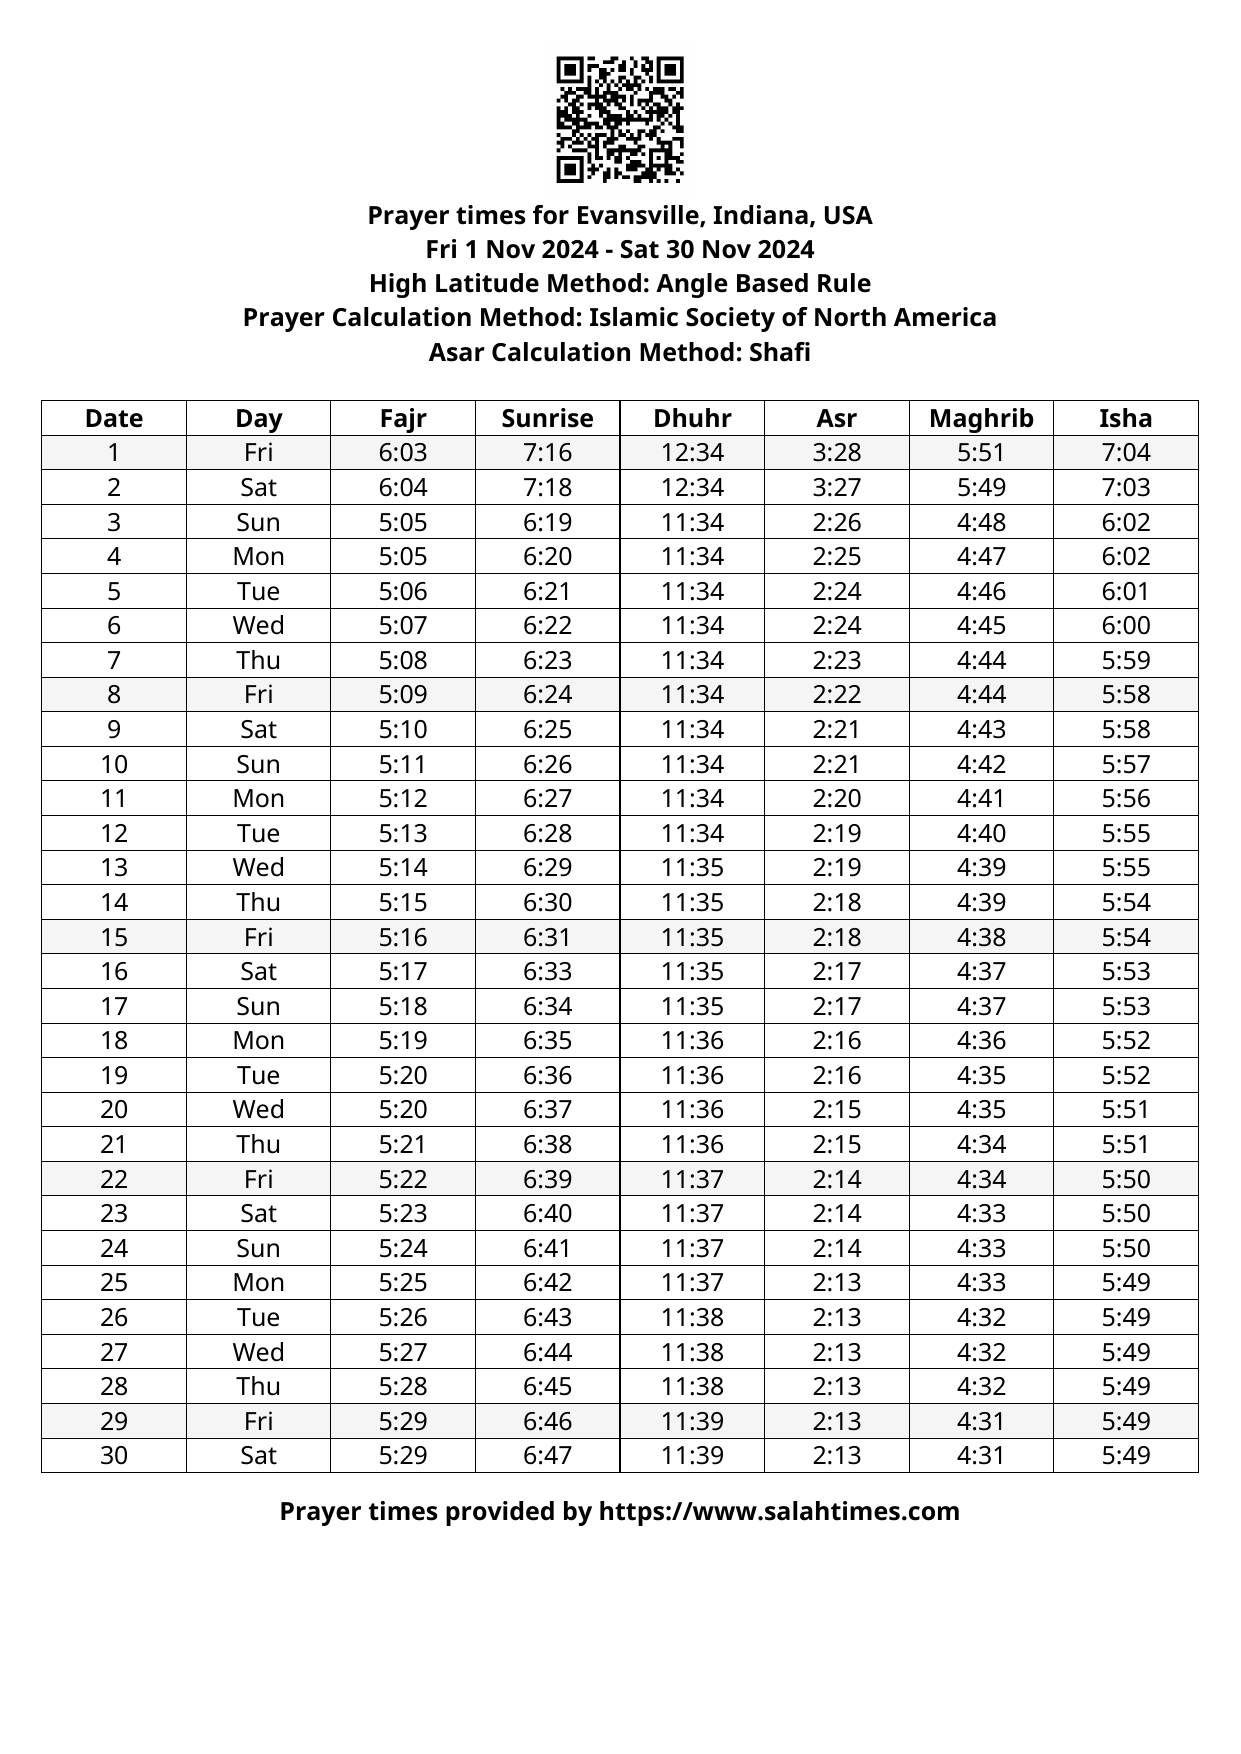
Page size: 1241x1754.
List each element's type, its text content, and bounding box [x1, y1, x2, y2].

table_cell 5:29 [331, 1404, 475, 1437]
table_cell 11 [42, 781, 186, 815]
table_cell Fri [187, 436, 330, 469]
table_cell 4:39 [910, 885, 1053, 919]
table_cell 4:32 [910, 1335, 1053, 1368]
table_cell 5:50 [1054, 1162, 1198, 1195]
table_cell Thu [187, 1127, 330, 1161]
table_cell Sun [187, 989, 330, 1022]
table_header Date [42, 401, 186, 434]
table_cell 11:37 [621, 1231, 764, 1264]
table_cell 5:20 [331, 1058, 475, 1092]
table_cell 11:34 [621, 712, 764, 746]
table_cell 2:20 [765, 781, 909, 815]
table_cell 6:30 [476, 885, 619, 919]
table_cell Fri [187, 678, 330, 711]
table_cell 6:33 [476, 954, 619, 988]
table_cell 4:45 [910, 609, 1053, 642]
table_cell 5:09 [331, 678, 475, 711]
table_cell 11:37 [621, 1162, 764, 1195]
table_cell 8 [42, 678, 186, 711]
table_cell 5:11 [331, 747, 475, 780]
table_cell 2:14 [765, 1231, 909, 1264]
text Prayer Calculation Method: Islamic Society of North America [42, 300, 1198, 334]
table_cell 27 [42, 1335, 186, 1368]
table_cell Sun [187, 505, 330, 538]
table_cell 11:37 [621, 1266, 764, 1299]
table_cell 5:51 [910, 436, 1053, 469]
table_cell 5:52 [1054, 1024, 1198, 1057]
table_cell Wed [187, 1335, 330, 1368]
table_cell 6:27 [476, 781, 619, 815]
table_cell 22 [42, 1162, 186, 1195]
table_cell 11:34 [621, 816, 764, 849]
table_cell Mon [187, 539, 330, 573]
table_cell 5:54 [1054, 920, 1198, 953]
table_cell 6:02 [1054, 505, 1198, 538]
table_cell 6:19 [476, 505, 619, 538]
table_cell Fri [187, 1162, 330, 1195]
table_cell 11:34 [621, 747, 764, 780]
table_header Isha [1054, 401, 1198, 434]
table_cell Sat [187, 954, 330, 988]
table_cell 4:46 [910, 574, 1053, 607]
table_cell 5:49 [1054, 1335, 1198, 1368]
table_cell 4:40 [910, 816, 1053, 849]
table_cell 4:37 [910, 989, 1053, 1022]
table_cell 4:47 [910, 539, 1053, 573]
table_cell 4:39 [910, 851, 1053, 884]
table_cell 5:55 [1054, 816, 1198, 849]
table_cell 5:49 [1054, 1266, 1198, 1299]
table_cell 5:56 [1054, 781, 1198, 815]
table_cell 5:52 [1054, 1058, 1198, 1092]
table_cell 2:13 [765, 1300, 909, 1334]
table_cell 4:31 [910, 1439, 1053, 1472]
table_cell 2:25 [765, 539, 909, 573]
table_cell Tue [187, 1058, 330, 1092]
table_cell 11:35 [621, 989, 764, 1022]
table_cell 1 [42, 436, 186, 469]
table_cell Tue [187, 816, 330, 849]
table_cell 2 [42, 470, 186, 504]
table_cell 5:17 [331, 954, 475, 988]
table_cell 5:19 [331, 1024, 475, 1057]
table_cell 5:05 [331, 505, 475, 538]
table_cell Tue [187, 574, 330, 607]
table_cell 2:24 [765, 574, 909, 607]
table_cell 2:13 [765, 1335, 909, 1368]
table_cell 5:54 [1054, 885, 1198, 919]
table_cell 23 [42, 1196, 186, 1230]
table_cell 11:34 [621, 539, 764, 573]
table_cell Mon [187, 1024, 330, 1057]
table_cell 5:10 [331, 712, 475, 746]
table_cell 5:07 [331, 609, 475, 642]
table_cell 2:13 [765, 1266, 909, 1299]
table_cell Wed [187, 851, 330, 884]
table_cell 6:36 [476, 1058, 619, 1092]
table_cell 11:38 [621, 1300, 764, 1334]
table_cell 2:16 [765, 1024, 909, 1057]
table_cell 2:19 [765, 851, 909, 884]
table_cell 6:44 [476, 1335, 619, 1368]
table_cell 2:21 [765, 747, 909, 780]
table_cell 2:18 [765, 920, 909, 953]
table_cell 11:34 [621, 781, 764, 815]
table_cell 4:44 [910, 678, 1053, 711]
table_cell 2:16 [765, 1058, 909, 1092]
table_cell 6:00 [1054, 609, 1198, 642]
table_cell 14 [42, 885, 186, 919]
table_cell Sat [187, 470, 330, 504]
table_cell 5:05 [331, 539, 475, 573]
table_cell 4:33 [910, 1231, 1053, 1264]
table_cell 7:16 [476, 436, 619, 469]
table_cell 2:14 [765, 1196, 909, 1230]
table_cell 13 [42, 851, 186, 884]
table_cell 6:45 [476, 1369, 619, 1403]
table_cell 2:13 [765, 1439, 909, 1472]
table_cell 2:13 [765, 1404, 909, 1437]
table_cell 5:12 [331, 781, 475, 815]
table_cell 4:44 [910, 643, 1053, 677]
table_cell 7:04 [1054, 436, 1198, 469]
table_cell 6:41 [476, 1231, 619, 1264]
table_cell 7:03 [1054, 470, 1198, 504]
table_cell 11:36 [621, 1093, 764, 1126]
table_cell 11:34 [621, 574, 764, 607]
table_header Day [187, 401, 330, 434]
table_cell 6:31 [476, 920, 619, 953]
table_cell 11:34 [621, 505, 764, 538]
text Asar Calculation Method: Shafi [42, 334, 1198, 368]
table_header Sunrise [476, 401, 619, 434]
table_cell 2:15 [765, 1127, 909, 1161]
table_cell 5:14 [331, 851, 475, 884]
table_cell 6:20 [476, 539, 619, 573]
table_cell Wed [187, 609, 330, 642]
table_cell Thu [187, 885, 330, 919]
table_cell 2:21 [765, 712, 909, 746]
table_cell 4:41 [910, 781, 1053, 815]
table_cell 2:18 [765, 885, 909, 919]
table_cell 5:50 [1054, 1196, 1198, 1230]
table_cell 4:33 [910, 1266, 1053, 1299]
table_cell 6:01 [1054, 574, 1198, 607]
table_cell 11:36 [621, 1024, 764, 1057]
text Prayer times provided by https://www.salahtimes.com [42, 1494, 1198, 1528]
table_cell Sun [187, 747, 330, 780]
table_cell 11:38 [621, 1335, 764, 1368]
table_cell 6:39 [476, 1162, 619, 1195]
table_cell 12:34 [621, 436, 764, 469]
table_cell Sat [187, 712, 330, 746]
table_cell 7:18 [476, 470, 619, 504]
table_cell 5:20 [331, 1093, 475, 1126]
table_cell 4:42 [910, 747, 1053, 780]
table_cell 4:32 [910, 1369, 1053, 1403]
table_cell 5:53 [1054, 989, 1198, 1022]
text Fri 1 Nov 2024 - Sat 30 Nov 2024 [42, 232, 1198, 266]
text Prayer times for Evansville, Indiana, USA [42, 198, 1198, 232]
table_cell 5:23 [331, 1196, 475, 1230]
table_cell 5:25 [331, 1266, 475, 1299]
table_cell 5:57 [1054, 747, 1198, 780]
table_cell 4:43 [910, 712, 1053, 746]
table_cell 5:06 [331, 574, 475, 607]
table_cell 5:49 [1054, 1404, 1198, 1437]
table_cell 20 [42, 1093, 186, 1126]
table_cell 4:32 [910, 1300, 1053, 1334]
table_cell Fri [187, 920, 330, 953]
table_cell Sat [187, 1196, 330, 1230]
table_cell 12:34 [621, 470, 764, 504]
table_header Maghrib [910, 401, 1053, 434]
table_cell 9 [42, 712, 186, 746]
table_cell 4:34 [910, 1127, 1053, 1161]
table_cell 4:35 [910, 1093, 1053, 1126]
table_cell 11:34 [621, 643, 764, 677]
table_cell 5:55 [1054, 851, 1198, 884]
table_cell 21 [42, 1127, 186, 1161]
table_cell 3:28 [765, 436, 909, 469]
table_cell Mon [187, 1266, 330, 1299]
table_cell 5:53 [1054, 954, 1198, 988]
table_cell 29 [42, 1404, 186, 1437]
table_cell 2:24 [765, 609, 909, 642]
table_cell 26 [42, 1300, 186, 1334]
table_cell 4:36 [910, 1024, 1053, 1057]
table_cell 5:49 [1054, 1300, 1198, 1334]
table_cell 11:39 [621, 1404, 764, 1437]
table_cell 5:26 [331, 1300, 475, 1334]
table_cell 6:28 [476, 816, 619, 849]
table_cell Wed [187, 1093, 330, 1126]
table_cell 6:25 [476, 712, 619, 746]
table_cell 6:29 [476, 851, 619, 884]
table_cell 2:22 [765, 678, 909, 711]
table_cell 4 [42, 539, 186, 573]
table_cell Fri [187, 1404, 330, 1437]
table_cell 2:17 [765, 989, 909, 1022]
table_cell 17 [42, 989, 186, 1022]
table_cell 11:34 [621, 609, 764, 642]
table_cell 11:35 [621, 920, 764, 953]
table_cell Sun [187, 1231, 330, 1264]
table_cell 5:13 [331, 816, 475, 849]
table_cell 11:36 [621, 1058, 764, 1092]
table_cell 5:49 [910, 470, 1053, 504]
table_cell 2:13 [765, 1369, 909, 1403]
table_cell 11:34 [621, 678, 764, 711]
table_cell 11:37 [621, 1196, 764, 1230]
table_cell 6:40 [476, 1196, 619, 1230]
table_cell 5:29 [331, 1439, 475, 1472]
table_cell 5:18 [331, 989, 475, 1022]
table_cell Thu [187, 1369, 330, 1403]
table_cell 6:47 [476, 1439, 619, 1472]
table_cell Thu [187, 643, 330, 677]
table_cell 5:58 [1054, 678, 1198, 711]
table_cell 7 [42, 643, 186, 677]
table_cell 6 [42, 609, 186, 642]
table_cell 5:22 [331, 1162, 475, 1195]
table_cell 5:49 [1054, 1369, 1198, 1403]
table_cell 2:17 [765, 954, 909, 988]
table_cell 5 [42, 574, 186, 607]
table_cell 6:34 [476, 989, 619, 1022]
table_cell 4:48 [910, 505, 1053, 538]
text High Latitude Method: Angle Based Rule [42, 266, 1198, 300]
table_cell 6:22 [476, 609, 619, 642]
table_cell 2:26 [765, 505, 909, 538]
table_cell 6:46 [476, 1404, 619, 1437]
table_cell 6:02 [1054, 539, 1198, 573]
table_cell 6:26 [476, 747, 619, 780]
table_cell 6:04 [331, 470, 475, 504]
table_cell 5:27 [331, 1335, 475, 1368]
table_cell 11:36 [621, 1127, 764, 1161]
table_cell 3 [42, 505, 186, 538]
table_cell 6:23 [476, 643, 619, 677]
table_cell 12 [42, 816, 186, 849]
table_cell 5:58 [1054, 712, 1198, 746]
table_cell 4:37 [910, 954, 1053, 988]
table_cell Tue [187, 1300, 330, 1334]
table_cell 5:16 [331, 920, 475, 953]
table_cell 5:21 [331, 1127, 475, 1161]
table_cell 2:15 [765, 1093, 909, 1126]
table_cell 10 [42, 747, 186, 780]
table_cell 4:31 [910, 1404, 1053, 1437]
table_cell 16 [42, 954, 186, 988]
table_cell 5:24 [331, 1231, 475, 1264]
table_cell 2:23 [765, 643, 909, 677]
table_cell 11:39 [621, 1439, 764, 1472]
table_cell 24 [42, 1231, 186, 1264]
table_cell 5:49 [1054, 1439, 1198, 1472]
table_cell 6:35 [476, 1024, 619, 1057]
table_cell 25 [42, 1266, 186, 1299]
table_cell 18 [42, 1024, 186, 1057]
table_cell 11:38 [621, 1369, 764, 1403]
table_cell 2:19 [765, 816, 909, 849]
table_cell 2:14 [765, 1162, 909, 1195]
table_cell 5:59 [1054, 643, 1198, 677]
table_cell 6:42 [476, 1266, 619, 1299]
table_cell 6:38 [476, 1127, 619, 1161]
table_cell 28 [42, 1369, 186, 1403]
table_cell 5:08 [331, 643, 475, 677]
table_cell 15 [42, 920, 186, 953]
table_cell 6:24 [476, 678, 619, 711]
table_cell 4:38 [910, 920, 1053, 953]
table_header Dhuhr [621, 401, 764, 434]
table_cell Sat [187, 1439, 330, 1472]
table_cell 5:50 [1054, 1231, 1198, 1264]
table_cell 6:21 [476, 574, 619, 607]
table_cell 6:37 [476, 1093, 619, 1126]
table_cell 5:51 [1054, 1093, 1198, 1126]
table_cell 4:33 [910, 1196, 1053, 1230]
table_cell 19 [42, 1058, 186, 1092]
table_cell 5:51 [1054, 1127, 1198, 1161]
table_cell 6:03 [331, 436, 475, 469]
table_cell Mon [187, 781, 330, 815]
table_cell 4:34 [910, 1162, 1053, 1195]
table_cell 11:35 [621, 954, 764, 988]
table_cell 11:35 [621, 885, 764, 919]
table_cell 5:28 [331, 1369, 475, 1403]
table_cell 11:35 [621, 851, 764, 884]
table_cell 5:15 [331, 885, 475, 919]
table_header Fajr [331, 401, 475, 434]
table_cell 4:35 [910, 1058, 1053, 1092]
picture [542, 41, 699, 198]
table_cell 3:27 [765, 470, 909, 504]
table_cell 30 [42, 1439, 186, 1472]
table_header Asr [765, 401, 909, 434]
table_cell 6:43 [476, 1300, 619, 1334]
